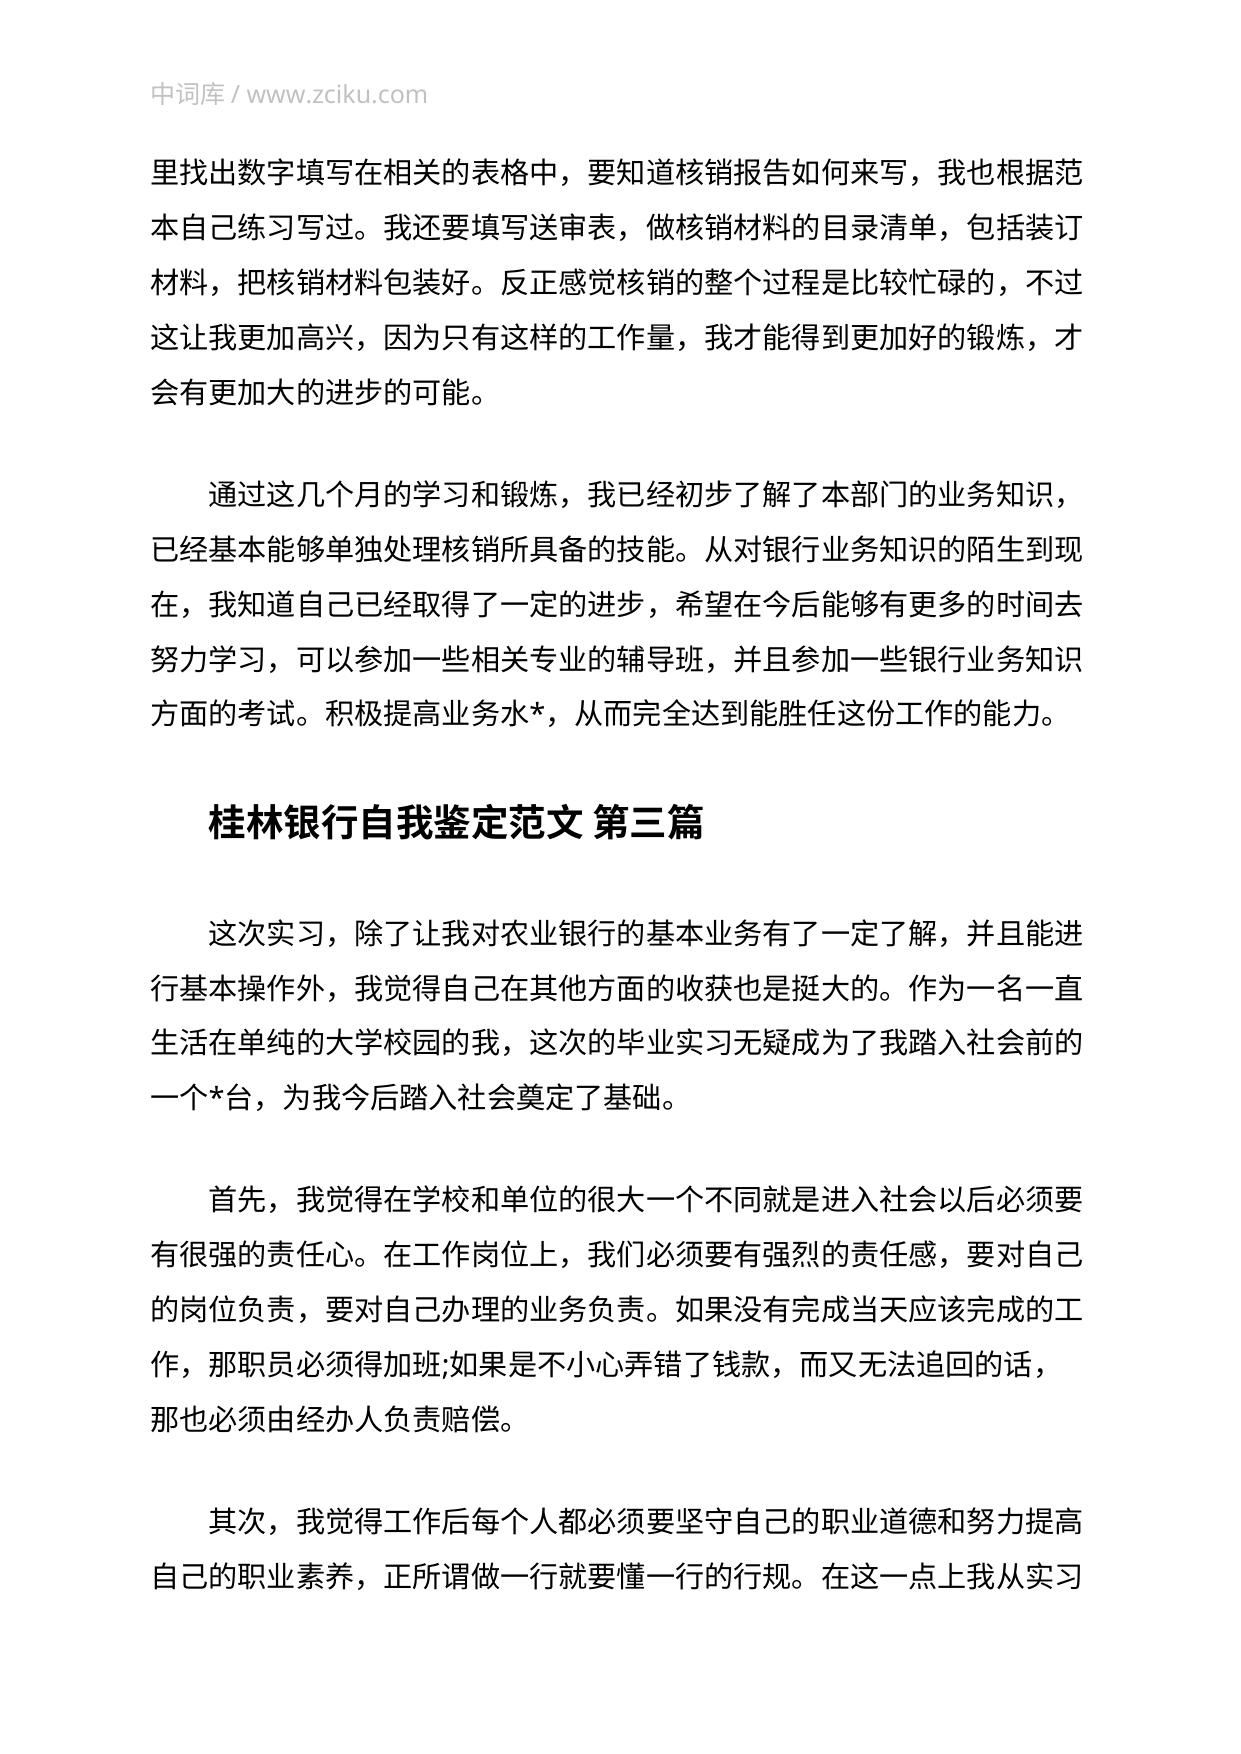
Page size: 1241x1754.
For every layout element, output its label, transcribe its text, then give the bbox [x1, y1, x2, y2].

text 通过这几个月的学习和锻炼，我已经初步了解了本部门的业务知识，已经基本能够单独处理核销所具备的技能。从对银行业务知识的陌生到现在，我知道自己已经取得了一定的进步，希望在今后能够有更多的时间去努力学习，可以参加一些相关专业的辅导班，并且参加一些银行业务知识方面的考试。积极提高业务水*，从而完全达到能胜任这份工作的能力。 [150, 471, 1090, 733]
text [150, 1498, 1090, 1596]
text 首先，我觉得在学校和单位的很大一个不同就是进入社会以后必须要有很强的责任心。在工作岗位上，我们必须要有强烈的责任感，要对自己的岗位负责，要对自己办理的业务负责。如果没有完成当天应该完成的工作，那职员必须得加班;如果是不小心弄错了钱款，而又无法追回的话，那也必须由经办人负责赔偿。 [150, 1177, 1090, 1439]
text 桂林银行自我鉴定范文 第三篇 [150, 793, 1090, 847]
text 这次实习，除了让我对农业银行的基本业务有了一定了解，并且能进行基本操作外，我觉得自己在其他方面的收获也是挺大的。作为一名一直生活在单纯的大学校园的我，这次的毕业实习无疑成为了我踏入社会前的一个*台，为我今后踏入社会奠定了基础。 [150, 910, 1090, 1117]
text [150, 150, 1090, 412]
